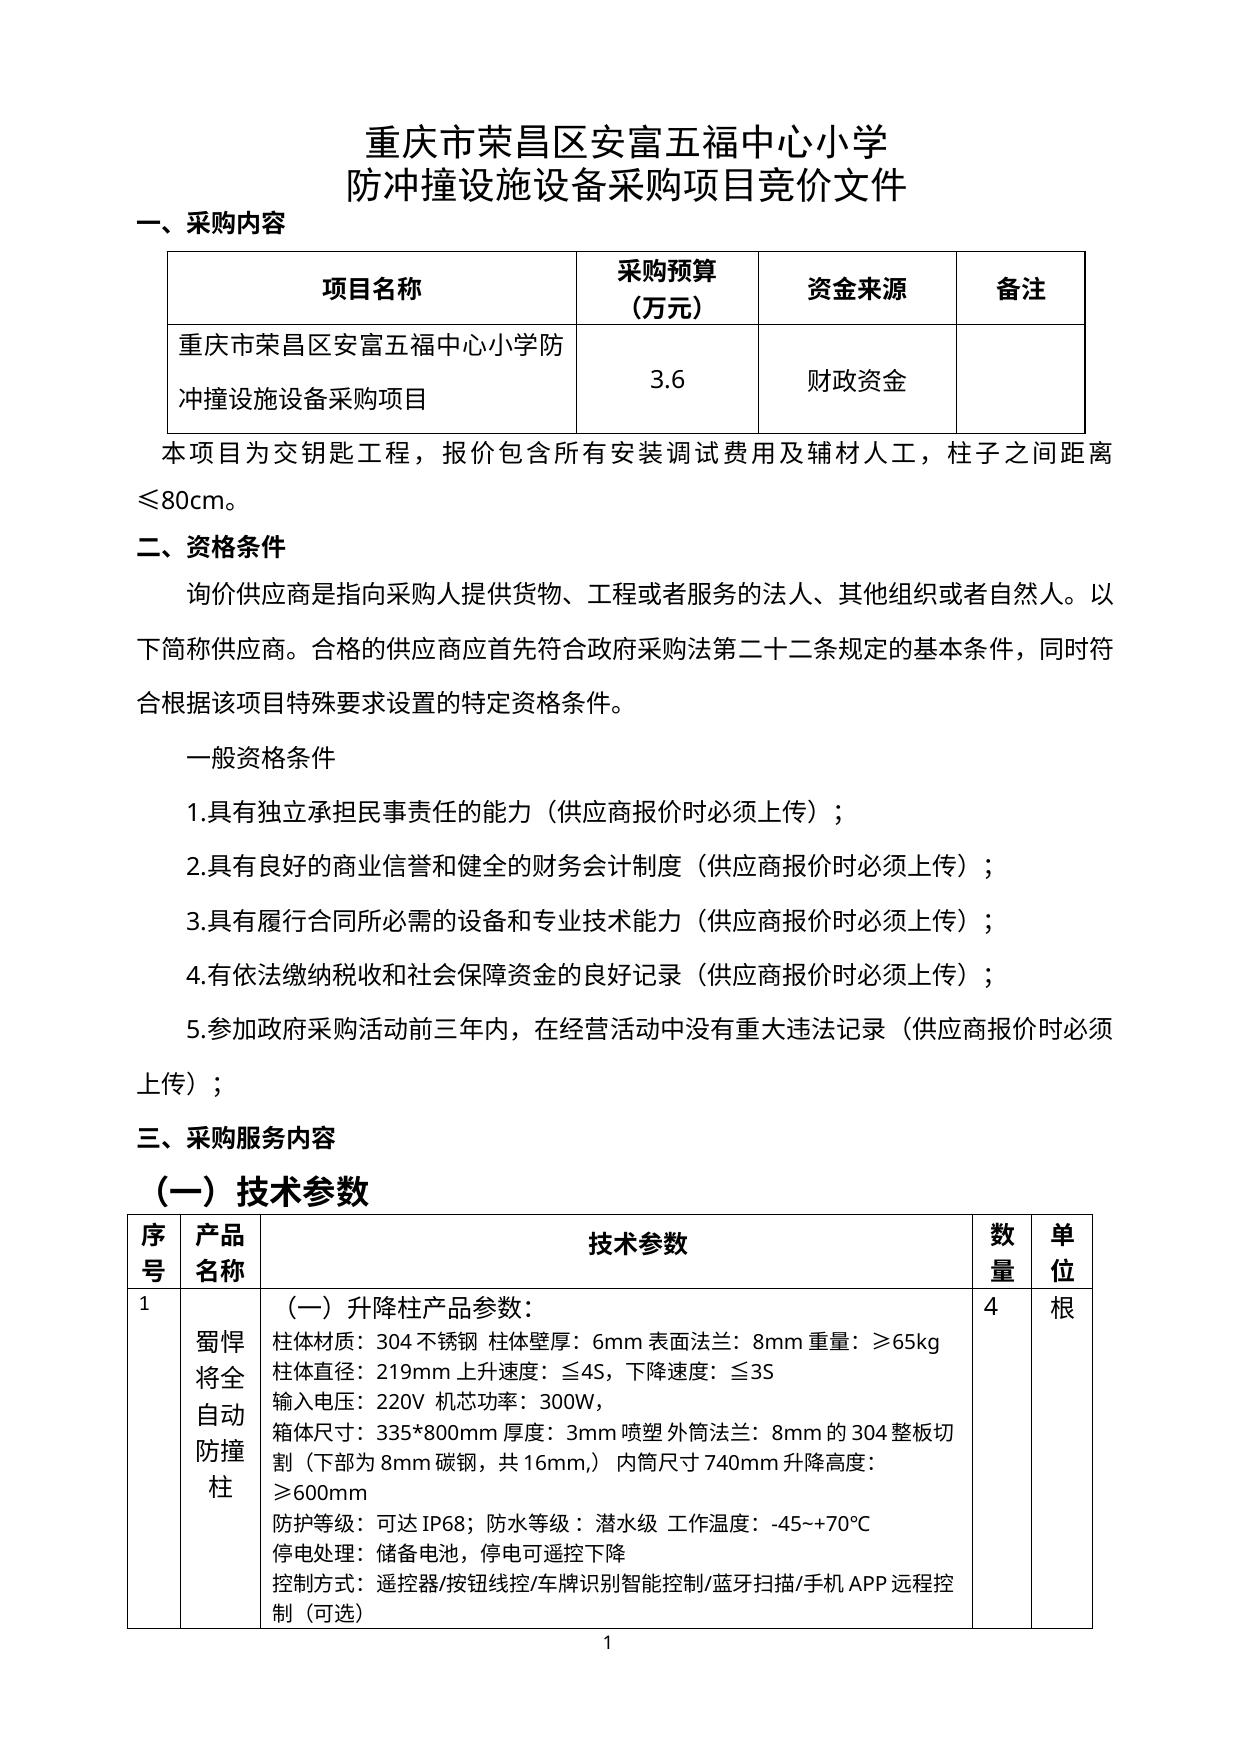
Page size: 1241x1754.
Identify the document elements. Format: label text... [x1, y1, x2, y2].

table_header 产品名称 [181, 1215, 260, 1288]
table_header 序号 [128, 1215, 180, 1288]
text 4.有依法缴纳税收和社会保障资金的良好记录（供应商报价时必须上传）； [136, 956, 1116, 992]
table_header 项目名称 [168, 252, 576, 324]
text 询价供应商是指向采购人提供货物、工程或者服务的法人、其他组织或者自然人。以下简称供应商。合格的供应商应首先符合政府采购法第二十二条规定的基本条件，同时符合根据该项目特殊要求设置的特定资格条件。 [136, 575, 1116, 720]
table_cell 4 [973, 1289, 1031, 1628]
text 重庆市荣昌区安富五福中心小学 [136, 118, 1116, 161]
subtitle 本项目为交钥匙工程，报价包含所有安装调试费用及辅材人工，柱子之间距离≤80cm。 [136, 434, 1116, 517]
text 防冲撞设施设备采购项目竞价文件 [136, 161, 1116, 204]
table_header 单位 [1032, 1215, 1092, 1288]
table_header 数量 [973, 1215, 1031, 1288]
table_header 资金来源 [759, 252, 956, 324]
table_cell 蜀悍将全自动防撞柱 [181, 1289, 260, 1628]
table_cell 1 [128, 1289, 180, 1628]
subtitle 一、采购内容 [136, 204, 1116, 240]
text 5.参加政府采购活动前三年内，在经营活动中没有重大违法记录（供应商报价时必须上传）； [136, 1010, 1116, 1101]
text 2.具有良好的商业信誉和健全的财务会计制度（供应商报价时必须上传）； [136, 847, 1116, 883]
table_cell 财政资金 [759, 325, 956, 433]
text （一）技术参数 [136, 1166, 1116, 1214]
table_cell 根 [1032, 1289, 1092, 1628]
subtitle 三、采购服务内容 [136, 1119, 1116, 1155]
text 一般资格条件 [136, 738, 1116, 774]
table_cell [957, 325, 1084, 433]
table_cell 3.6 [577, 325, 758, 433]
text 3.具有履行合同所必需的设备和专业技术能力（供应商报价时必须上传）； [136, 901, 1116, 937]
table_header 采购预算 （万元） [577, 252, 758, 324]
table_header 技术参数 [261, 1215, 972, 1288]
subtitle 二、资格条件 [136, 528, 1116, 564]
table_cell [261, 1289, 972, 1628]
table_cell 重庆市荣昌区安富五福中心小学防冲撞设施设备采购项目 [168, 325, 576, 433]
table_header 备注 [957, 252, 1084, 324]
text 1.具有独立承担民事责任的能力（供应商报价时必须上传）； [136, 792, 1116, 829]
